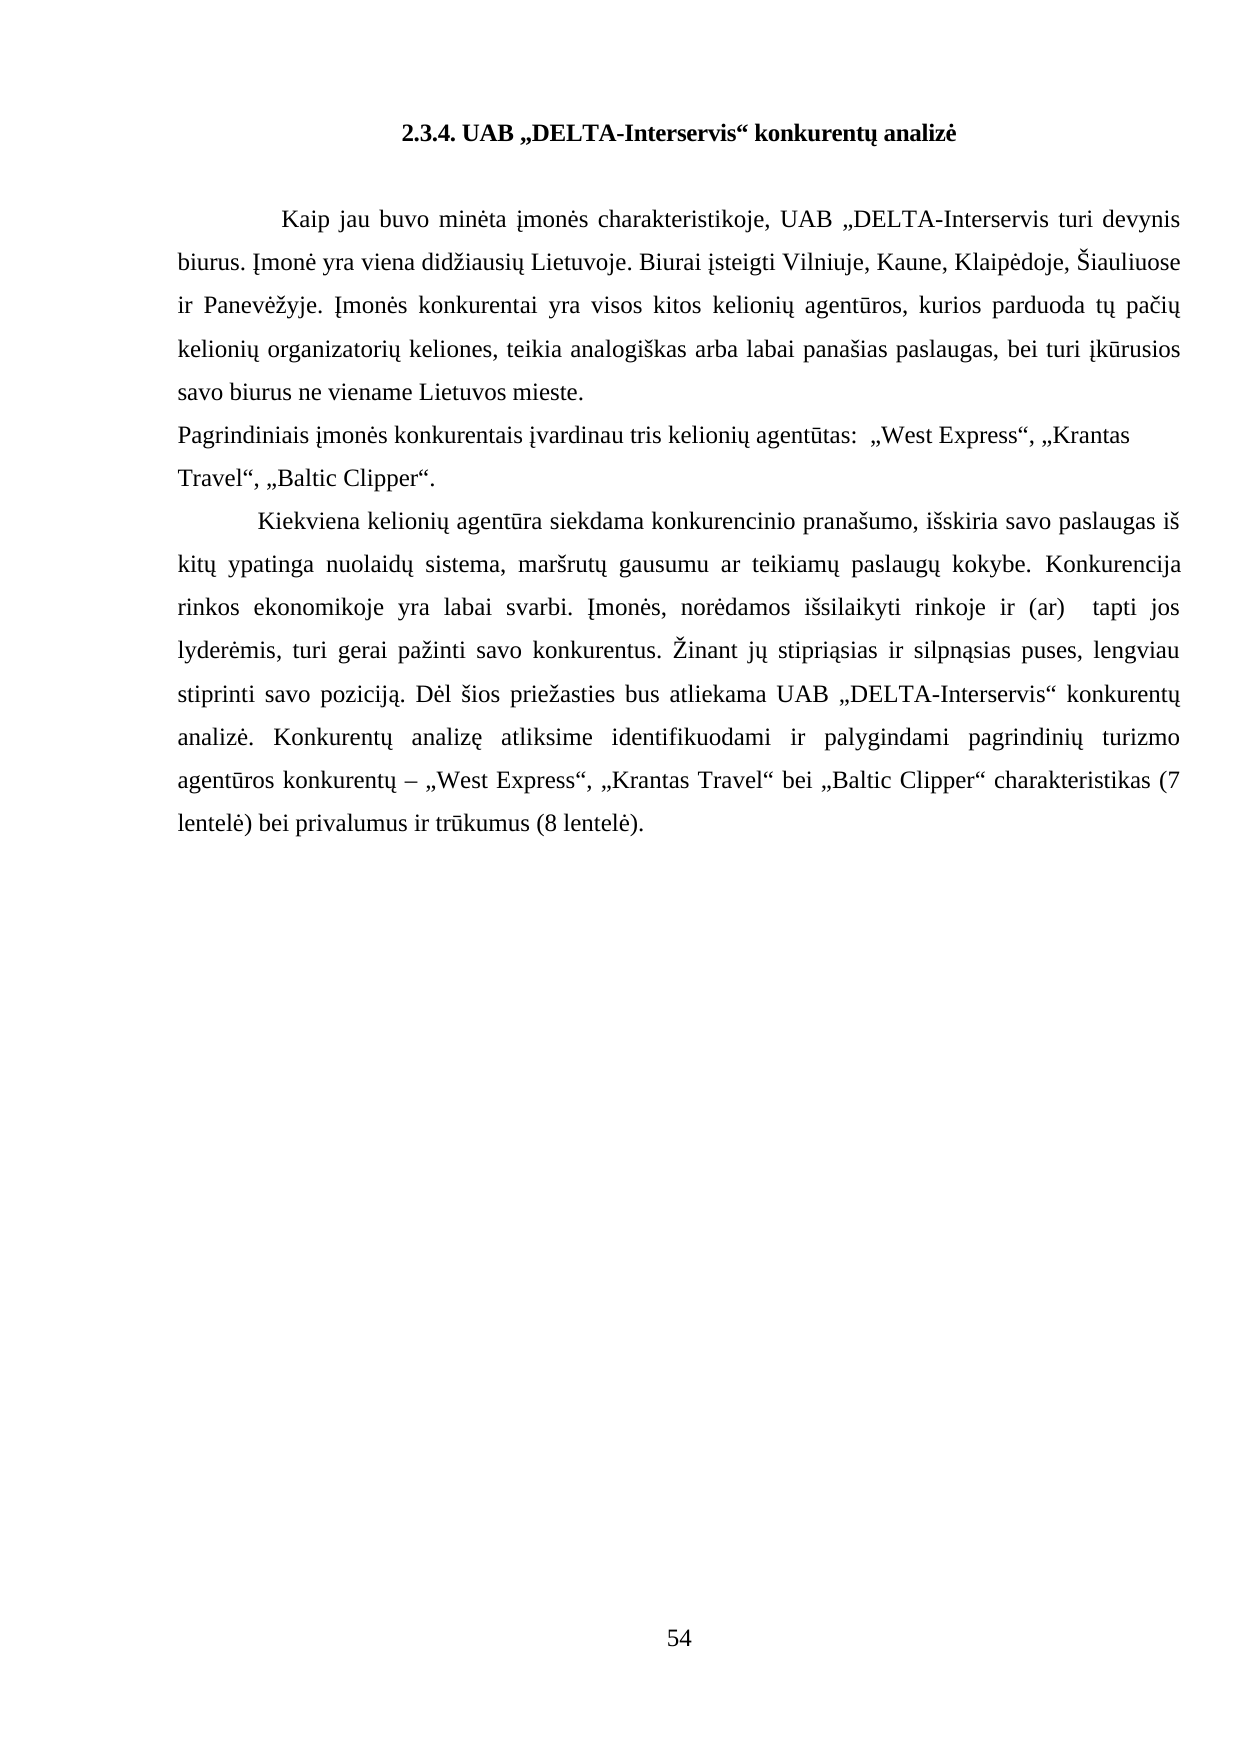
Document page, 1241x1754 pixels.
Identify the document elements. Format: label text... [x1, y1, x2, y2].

text Kiekviena kelionių agentūra siekdama konkurencinio pranašumo, išskiria savo paslaugas iš kitų ypatinga nuolaidų sistema, maršrutų gausumu ar teikiamų paslaugų kokybe. Konkurencija rinkos ekonomikoje yra labai svarbi. Įmonės, norėdamos išsilaikyti rinkoje ir (ar) tapti jos lyderėmis, turi gerai pažinti savo konkurentus. Žinant jų stipriąsias ir silpnąsias puses, lengviau stiprinti savo poziciją. Dėl šios priežasties bus atliekama UAB „DELTA-Interservis“ konkurentų analizė. Konkurentų analizę atliksime identifikuodami ir palygindami pagrindinių turizmo agentūros konkurentų – „West Express“, „Krantas Travel“ bei „Baltic Clipper“ charakteristikas (7 lentelė) bei privalumus ir trūkumus (8 lentelė). [177, 506, 1181, 837]
text Pagrindiniais įmonės konkurentais įvardinau tris kelionių agentūtas: „West Express“, „Krantas Travel“, „Baltic Clipper“. [177, 420, 1181, 492]
text 2.3.4. UAB „DELTA-Interservis“ konkurentų analizė [177, 118, 1181, 147]
text Kaip jau buvo minėta įmonės charakteristikoje, UAB „DELTA-Interservis turi devynis biurus. Įmonė yra viena didžiausių Lietuvoje. Biurai įsteigti Vilniuje, Kaune, Klaipėdoje, Šiauliuose ir Panevėžyje. Įmonės konkurentai yra visos kitos kelionių agentūros, kurios parduoda tų pačių kelionių organizatorių keliones, teikia analogiškas arba labai panašias paslaugas, bei turi įkūrusios savo biurus ne viename Lietuvos mieste. [177, 204, 1181, 406]
